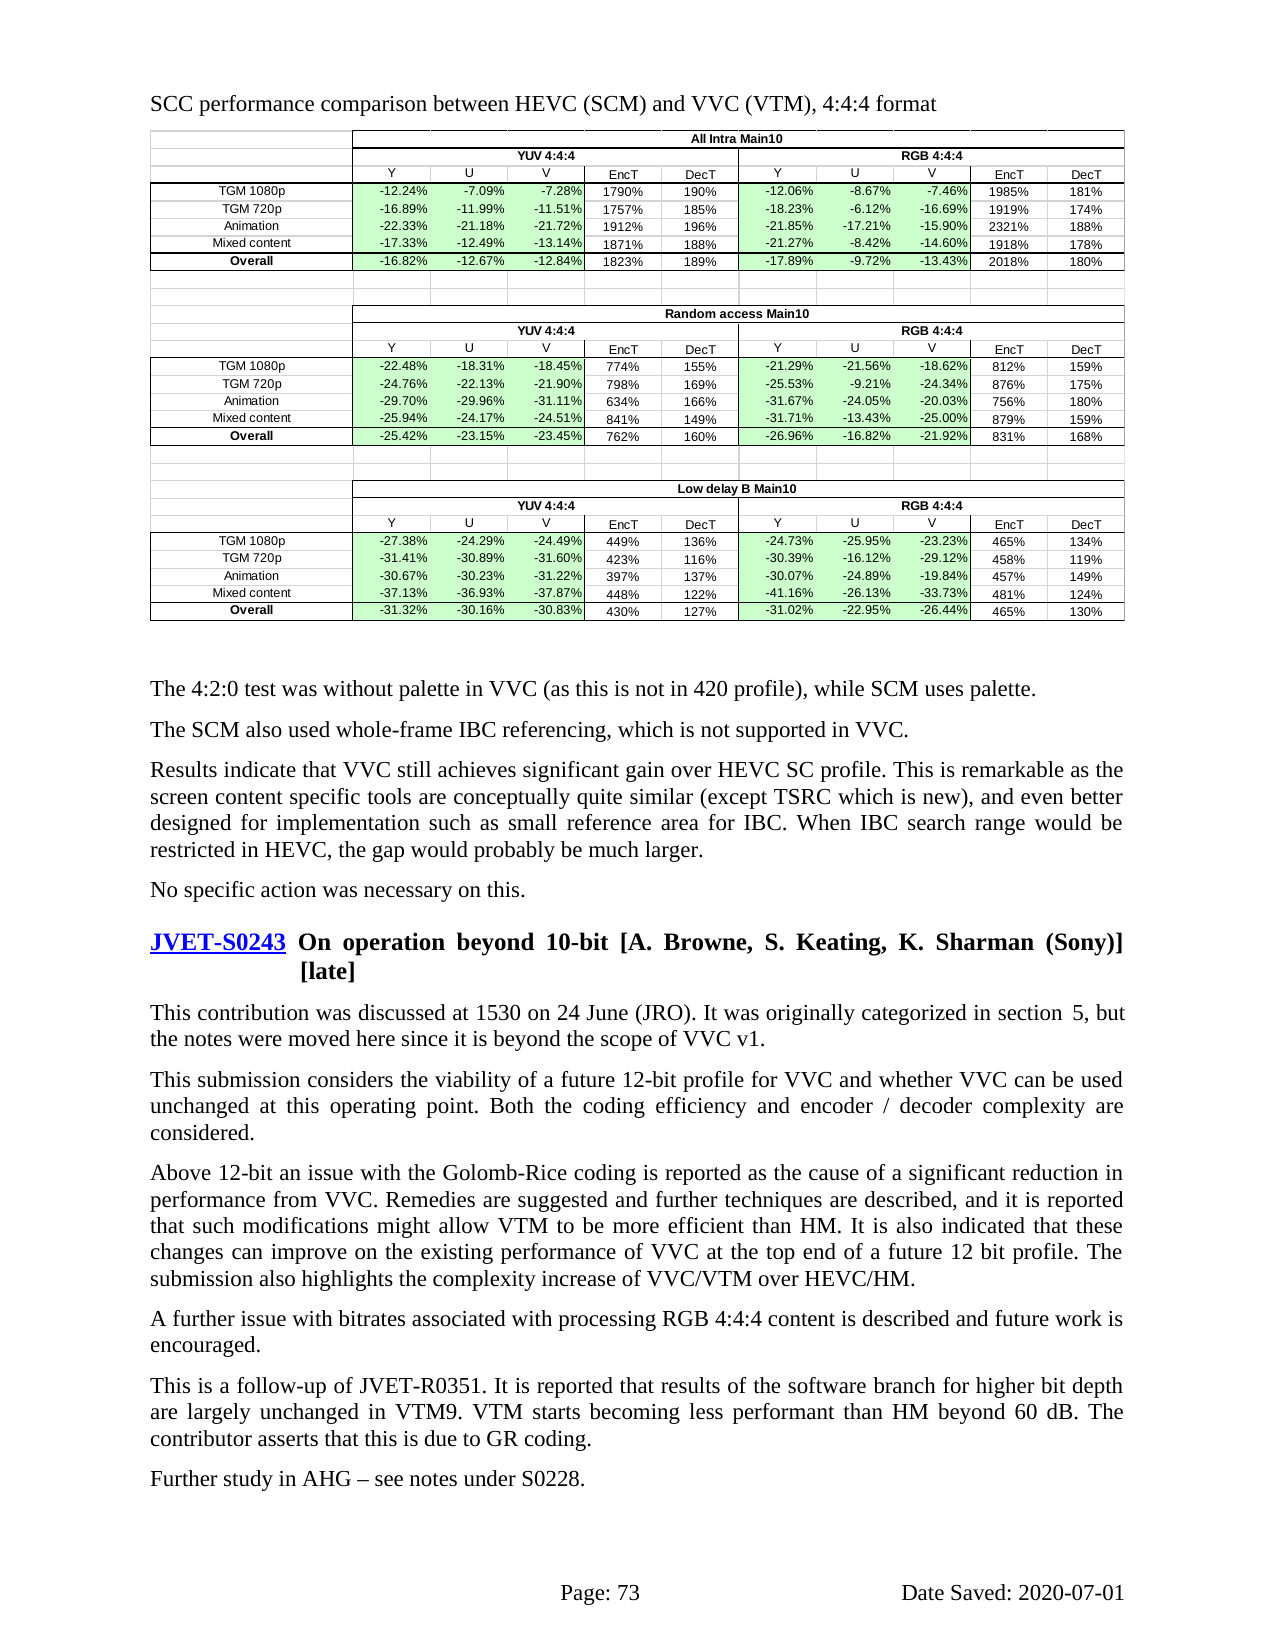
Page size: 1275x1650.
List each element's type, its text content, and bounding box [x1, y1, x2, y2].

text A further issue with bitrates associated with processing RGB 4:4:4 content is described and future work is encouraged. [150, 1305, 1125, 1358]
text Above 12-bit an issue with the Golomb-Rice coding is reported as the cause of a significant reduction in performance from VVC. Remedies are suggested and further techniques are described, and it is reported that such modifications might allow VTM to be more efficient than HM. It is also indicated that these changes can improve on the existing performance of VVC at the top end of a future 12 bit profile. The submission also highlights the complexity increase of VVC/VTM over HEVC/HM. [150, 1159, 1125, 1291]
text No specific action was necessary on this. [150, 876, 1125, 902]
text This contribution was discussed at 1530 on 24 June (JRO). It was originally categorized in section 5, but the notes were moved here since it is beyond the scope of VVC v1. [150, 999, 1125, 1052]
text SCC performance comparison between HEVC (SCM) and VVC (VTM), 4:4:4 format [150, 90, 1125, 116]
text This is a follow-up of JVET-R0351. It is reported that results of the software branch for higher bit depth are largely unchanged in VTM9. VTM starts becoming less performant than HM beyond 60 dB. The contributor asserts that this is due to GR coding. [150, 1372, 1125, 1451]
text Further study in AHG – see notes under S0228. [150, 1465, 1125, 1492]
text Results indicate that VVC still achieves significant gain over HEVC SC profile. This is remarkable as the screen content specific tools are conceptually quite similar (except TSRC which is new), and even better designed for implementation such as small reference area for IBC. When IBC search range would be restricted in HEVC, the gap would probably be much larger. [150, 757, 1125, 862]
subtitle JVET-S0243 On operation beyond 10-bit [A. Browne, S. Keating, K. Sharman (Sony)] [late] [150, 927, 1125, 985]
text The SCM also used whole-frame IBC referencing, which is not supported in VVC. [150, 716, 1125, 742]
text This submission considers the viability of a future 12-bit profile for VVC and whether VVC can be used unchanged at this operating point. Both the coding efficiency and encoder / decoder complexity are considered. [150, 1066, 1125, 1145]
text The 4:2:0 test was without palette in VVC (as this is not in 420 profile), while SCM uses palette. [150, 676, 1125, 702]
